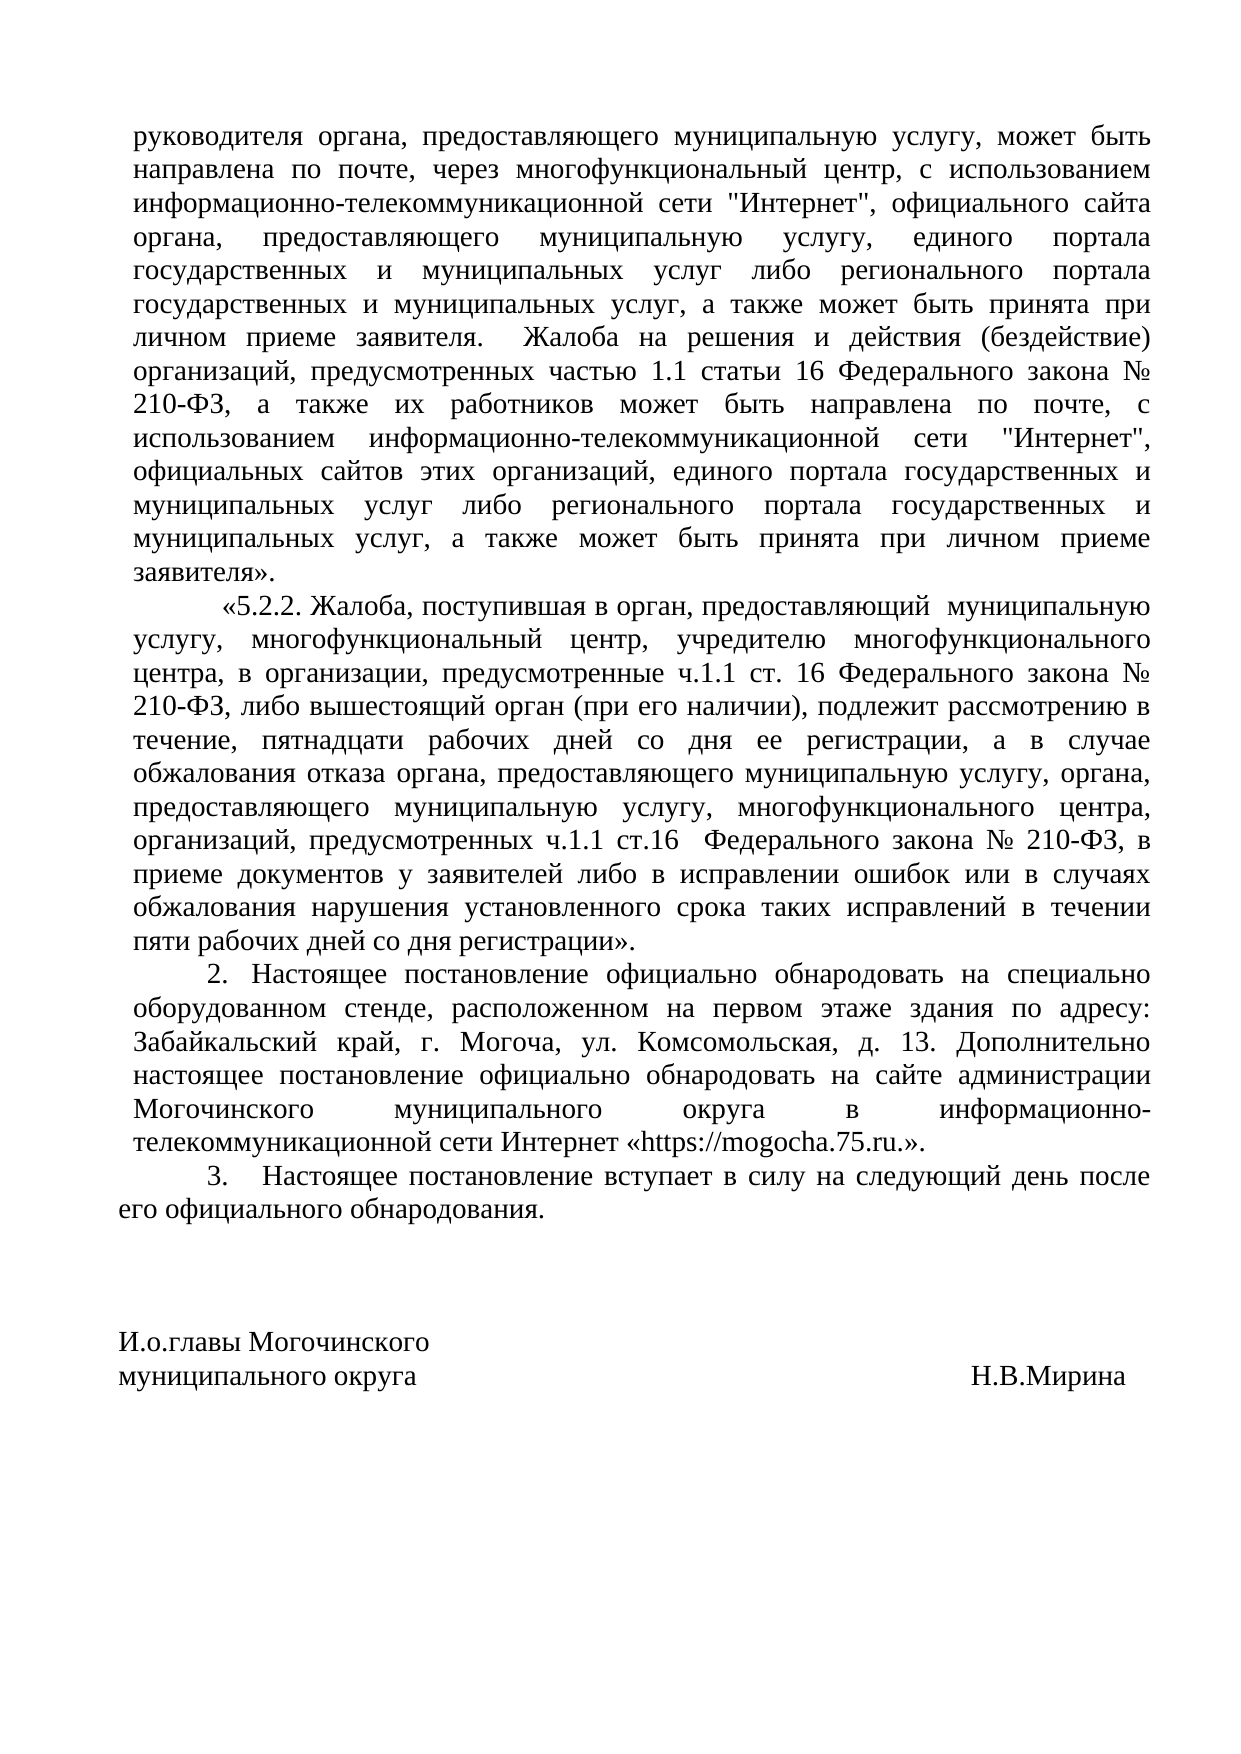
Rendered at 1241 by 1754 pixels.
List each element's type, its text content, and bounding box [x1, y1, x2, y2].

list Настоящее постановление официально обнародовать на специально оборудованном стенде, расположенном на первом этаже здания по адресу: Забайкальский край, г. Могоча, ул. Комсомольская, д. 13. Дополнительно настоящее постановление официально обнародовать на сайте администрации Могочинского муниципального округа в информационно-телекоммуникационной сети Интернет «https://mogocha.75.ru.». [133, 957, 1152, 1158]
text муниципального округа Н.В.Мирина [118, 1358, 1152, 1392]
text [133, 118, 1152, 588]
text «5.2.2. Жалоба, поступившая в орган, предоставляющий муниципальную услугу, многофункциональный центр, учредителю многофункционального центра, в организации, предусмотренные ч.1.1 ст. 16 Федерального закона № 210-ФЗ, либо вышестоящий орган (при его наличии), подлежит рассмотрению в течение, пятнадцати рабочих дней со дня ее регистрации, а в случае обжалования отказа органа, предоставляющего муниципальную услугу, органа, предоставляющего муниципальную услугу, многофункционального центра, организаций, предусмотренных ч.1.1 ст.16 Федерального закона № 210-ФЗ, в приеме документов у заявителей либо в исправлении ошибок или в случаях обжалования нарушения установленного срока таких исправлений в течении пяти рабочих дней со дня регистрации». [133, 588, 1152, 957]
text И.о.главы Могочинского [118, 1324, 1152, 1358]
list Настоящее постановление вступает в силу на следующий день после его официального обнародования. [118, 1158, 1152, 1225]
